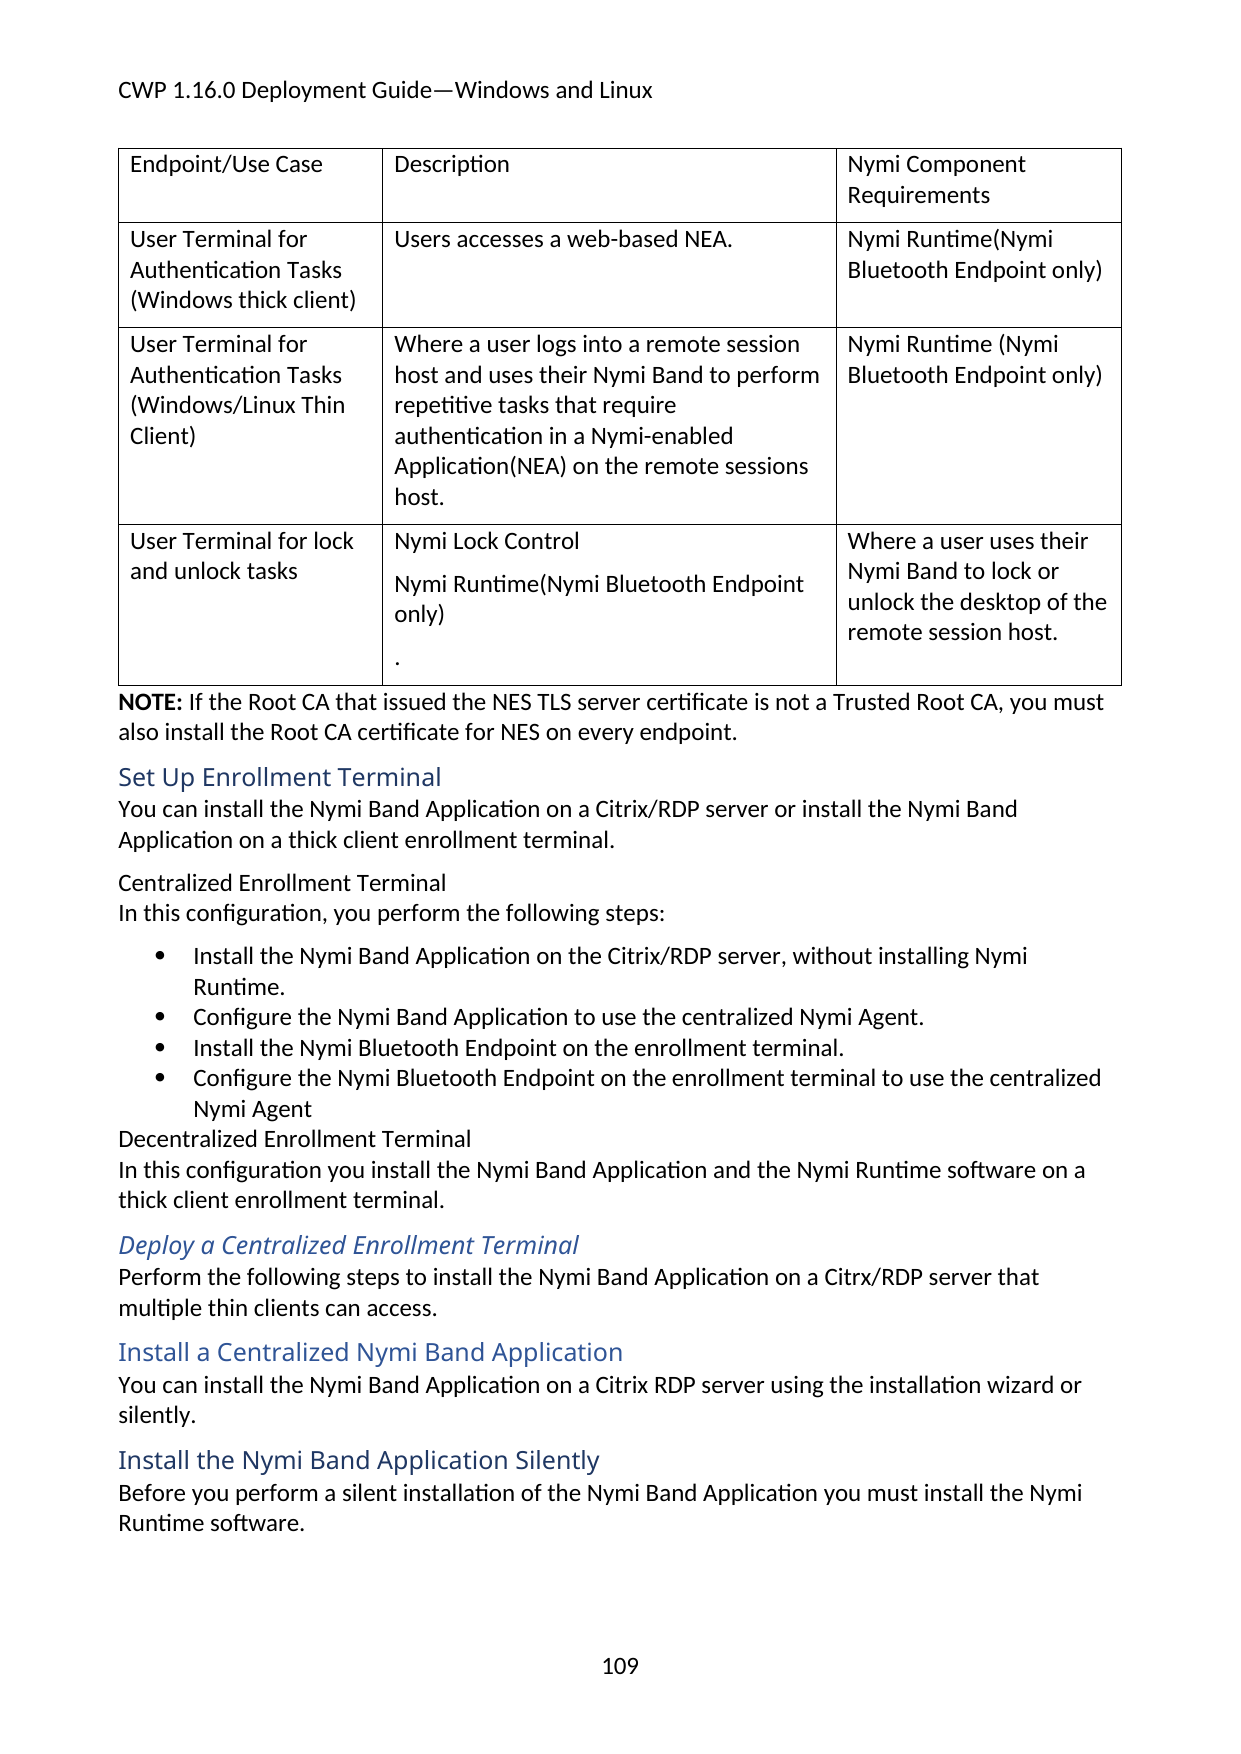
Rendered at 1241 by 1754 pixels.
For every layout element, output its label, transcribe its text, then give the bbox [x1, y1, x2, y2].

text You can install the Nymi Band Application on a Citrix/RDP server or install the Nymi Band Application on a thick client enrollment terminal. [118, 793, 1122, 854]
subtitle Set Up Enrollment Terminal [118, 759, 1122, 793]
subtitle Install the Nymi Band Application Silently [118, 1443, 1122, 1477]
text Perform the following steps to install the Nymi Band Application on a Citrx/RDP server that multiple thin clients can access. [118, 1262, 1122, 1323]
text Before you perform a silent installation of the Nymi Band Application you must install the Nymi Runtime software. [118, 1477, 1122, 1538]
text You can install the Nymi Band Application on a Citrix RDP server using the installation wizard or silently. [118, 1369, 1122, 1430]
list Install the Nymi Band Application on the Citrix/RDP server, without installing Nymi Runtime. [156, 940, 1122, 1001]
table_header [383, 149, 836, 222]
text In this configuration you install the Nymi Band Application and the Nymi Runtime software on a thick client enrollment terminal. [118, 1154, 1122, 1215]
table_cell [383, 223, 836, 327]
text Note: If the Root CA that issued the NES TLS server certificate is not a Trusted Root CA, you must also install the Root CA certificate for NES on every endpoint. [118, 686, 1122, 747]
list Configure the Nymi Bluetooth Endpoint on the enrollment terminal to use the centralized Nymi Agent [156, 1062, 1122, 1123]
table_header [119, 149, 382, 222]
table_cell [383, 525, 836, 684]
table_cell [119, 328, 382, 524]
list Install the Nymi Bluetooth Endpoint on the enrollment terminal. [156, 1032, 1122, 1062]
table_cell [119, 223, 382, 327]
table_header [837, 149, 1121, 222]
subtitle Deploy a Centralized Enrollment Terminal [118, 1227, 1122, 1262]
text In this configuration, you perform the following steps: [118, 897, 1122, 928]
list Configure the Nymi Band Application to use the centralized Nymi Agent. [156, 1001, 1122, 1032]
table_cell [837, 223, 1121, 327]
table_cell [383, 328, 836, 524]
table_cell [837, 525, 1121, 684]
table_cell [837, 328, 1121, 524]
subtitle Install a Centralized Nymi Band Application [118, 1335, 1122, 1369]
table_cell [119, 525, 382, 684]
text Centralized Enrollment Terminal [118, 867, 1122, 897]
text Decentralized Enrollment Terminal [118, 1123, 1122, 1154]
